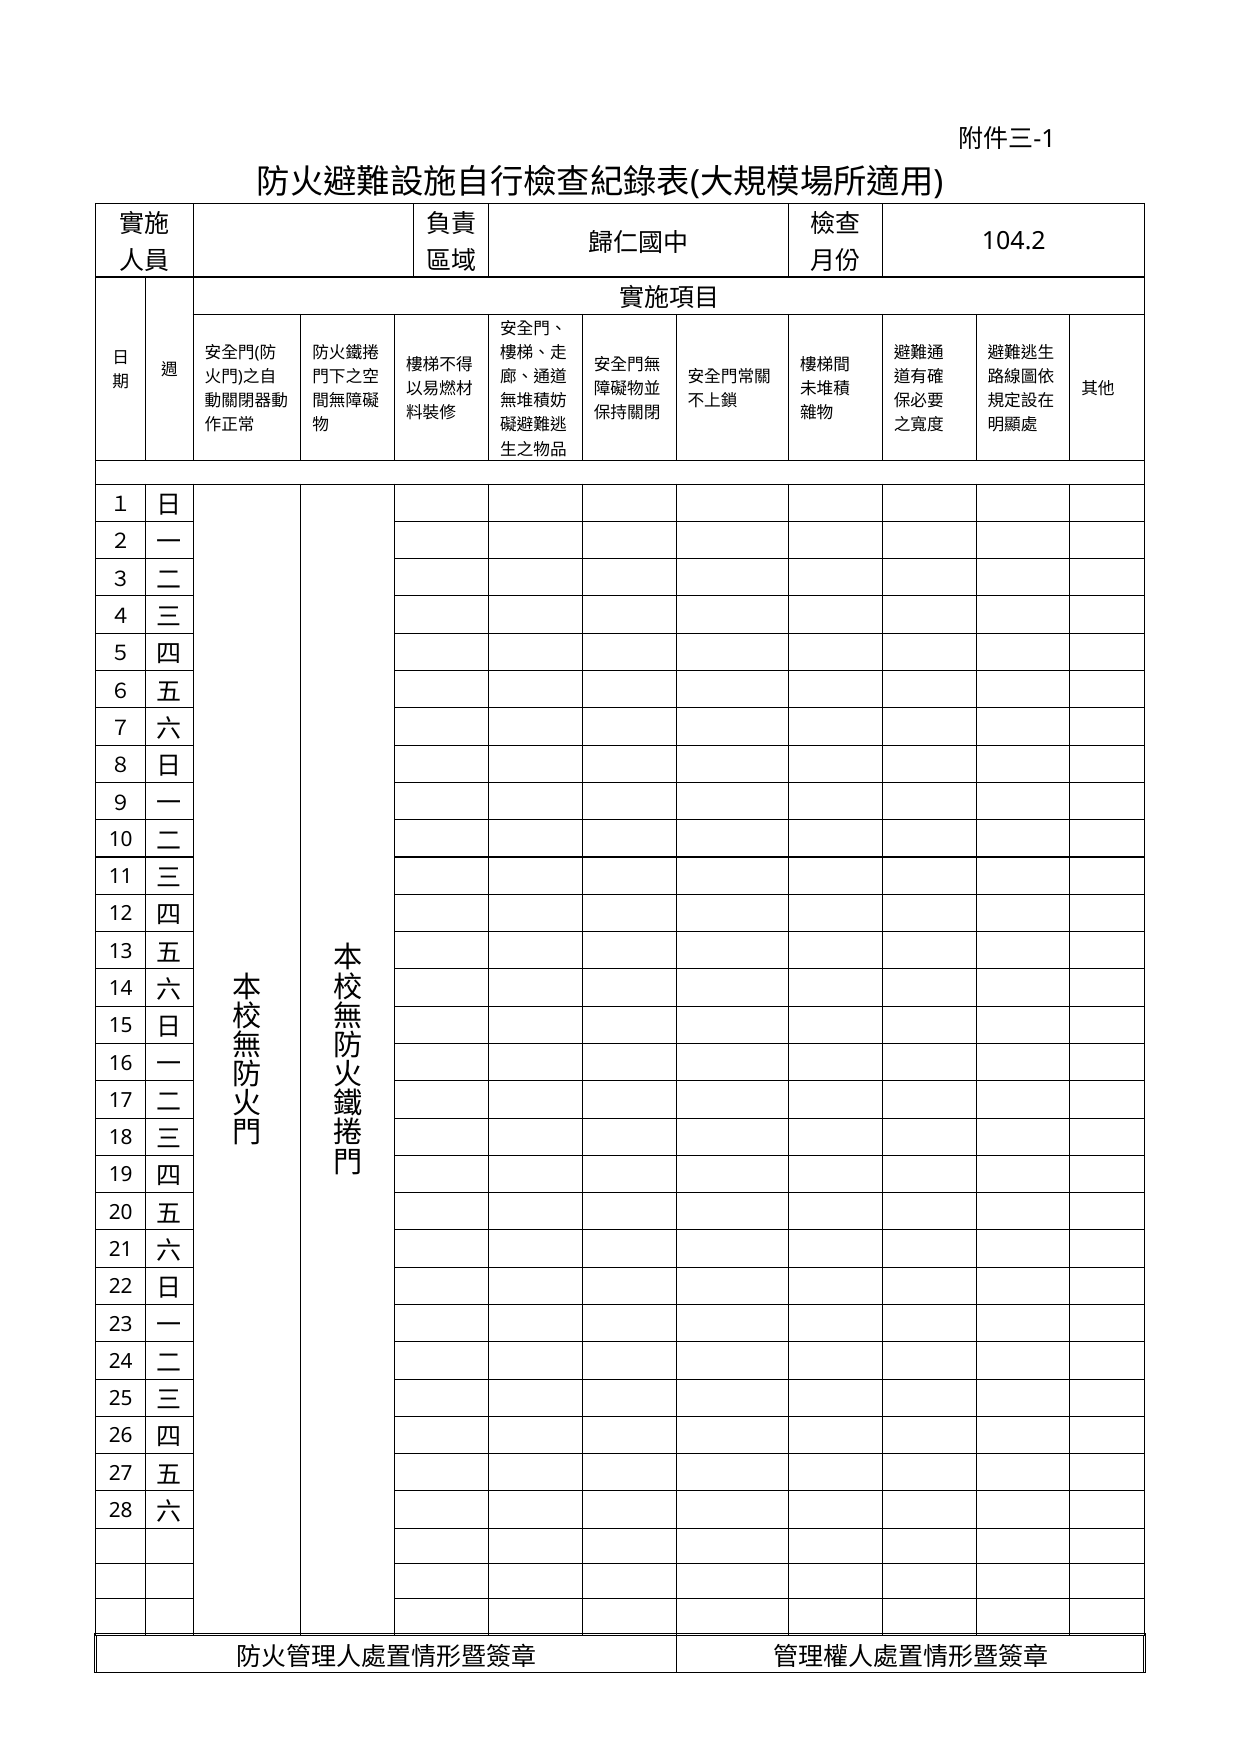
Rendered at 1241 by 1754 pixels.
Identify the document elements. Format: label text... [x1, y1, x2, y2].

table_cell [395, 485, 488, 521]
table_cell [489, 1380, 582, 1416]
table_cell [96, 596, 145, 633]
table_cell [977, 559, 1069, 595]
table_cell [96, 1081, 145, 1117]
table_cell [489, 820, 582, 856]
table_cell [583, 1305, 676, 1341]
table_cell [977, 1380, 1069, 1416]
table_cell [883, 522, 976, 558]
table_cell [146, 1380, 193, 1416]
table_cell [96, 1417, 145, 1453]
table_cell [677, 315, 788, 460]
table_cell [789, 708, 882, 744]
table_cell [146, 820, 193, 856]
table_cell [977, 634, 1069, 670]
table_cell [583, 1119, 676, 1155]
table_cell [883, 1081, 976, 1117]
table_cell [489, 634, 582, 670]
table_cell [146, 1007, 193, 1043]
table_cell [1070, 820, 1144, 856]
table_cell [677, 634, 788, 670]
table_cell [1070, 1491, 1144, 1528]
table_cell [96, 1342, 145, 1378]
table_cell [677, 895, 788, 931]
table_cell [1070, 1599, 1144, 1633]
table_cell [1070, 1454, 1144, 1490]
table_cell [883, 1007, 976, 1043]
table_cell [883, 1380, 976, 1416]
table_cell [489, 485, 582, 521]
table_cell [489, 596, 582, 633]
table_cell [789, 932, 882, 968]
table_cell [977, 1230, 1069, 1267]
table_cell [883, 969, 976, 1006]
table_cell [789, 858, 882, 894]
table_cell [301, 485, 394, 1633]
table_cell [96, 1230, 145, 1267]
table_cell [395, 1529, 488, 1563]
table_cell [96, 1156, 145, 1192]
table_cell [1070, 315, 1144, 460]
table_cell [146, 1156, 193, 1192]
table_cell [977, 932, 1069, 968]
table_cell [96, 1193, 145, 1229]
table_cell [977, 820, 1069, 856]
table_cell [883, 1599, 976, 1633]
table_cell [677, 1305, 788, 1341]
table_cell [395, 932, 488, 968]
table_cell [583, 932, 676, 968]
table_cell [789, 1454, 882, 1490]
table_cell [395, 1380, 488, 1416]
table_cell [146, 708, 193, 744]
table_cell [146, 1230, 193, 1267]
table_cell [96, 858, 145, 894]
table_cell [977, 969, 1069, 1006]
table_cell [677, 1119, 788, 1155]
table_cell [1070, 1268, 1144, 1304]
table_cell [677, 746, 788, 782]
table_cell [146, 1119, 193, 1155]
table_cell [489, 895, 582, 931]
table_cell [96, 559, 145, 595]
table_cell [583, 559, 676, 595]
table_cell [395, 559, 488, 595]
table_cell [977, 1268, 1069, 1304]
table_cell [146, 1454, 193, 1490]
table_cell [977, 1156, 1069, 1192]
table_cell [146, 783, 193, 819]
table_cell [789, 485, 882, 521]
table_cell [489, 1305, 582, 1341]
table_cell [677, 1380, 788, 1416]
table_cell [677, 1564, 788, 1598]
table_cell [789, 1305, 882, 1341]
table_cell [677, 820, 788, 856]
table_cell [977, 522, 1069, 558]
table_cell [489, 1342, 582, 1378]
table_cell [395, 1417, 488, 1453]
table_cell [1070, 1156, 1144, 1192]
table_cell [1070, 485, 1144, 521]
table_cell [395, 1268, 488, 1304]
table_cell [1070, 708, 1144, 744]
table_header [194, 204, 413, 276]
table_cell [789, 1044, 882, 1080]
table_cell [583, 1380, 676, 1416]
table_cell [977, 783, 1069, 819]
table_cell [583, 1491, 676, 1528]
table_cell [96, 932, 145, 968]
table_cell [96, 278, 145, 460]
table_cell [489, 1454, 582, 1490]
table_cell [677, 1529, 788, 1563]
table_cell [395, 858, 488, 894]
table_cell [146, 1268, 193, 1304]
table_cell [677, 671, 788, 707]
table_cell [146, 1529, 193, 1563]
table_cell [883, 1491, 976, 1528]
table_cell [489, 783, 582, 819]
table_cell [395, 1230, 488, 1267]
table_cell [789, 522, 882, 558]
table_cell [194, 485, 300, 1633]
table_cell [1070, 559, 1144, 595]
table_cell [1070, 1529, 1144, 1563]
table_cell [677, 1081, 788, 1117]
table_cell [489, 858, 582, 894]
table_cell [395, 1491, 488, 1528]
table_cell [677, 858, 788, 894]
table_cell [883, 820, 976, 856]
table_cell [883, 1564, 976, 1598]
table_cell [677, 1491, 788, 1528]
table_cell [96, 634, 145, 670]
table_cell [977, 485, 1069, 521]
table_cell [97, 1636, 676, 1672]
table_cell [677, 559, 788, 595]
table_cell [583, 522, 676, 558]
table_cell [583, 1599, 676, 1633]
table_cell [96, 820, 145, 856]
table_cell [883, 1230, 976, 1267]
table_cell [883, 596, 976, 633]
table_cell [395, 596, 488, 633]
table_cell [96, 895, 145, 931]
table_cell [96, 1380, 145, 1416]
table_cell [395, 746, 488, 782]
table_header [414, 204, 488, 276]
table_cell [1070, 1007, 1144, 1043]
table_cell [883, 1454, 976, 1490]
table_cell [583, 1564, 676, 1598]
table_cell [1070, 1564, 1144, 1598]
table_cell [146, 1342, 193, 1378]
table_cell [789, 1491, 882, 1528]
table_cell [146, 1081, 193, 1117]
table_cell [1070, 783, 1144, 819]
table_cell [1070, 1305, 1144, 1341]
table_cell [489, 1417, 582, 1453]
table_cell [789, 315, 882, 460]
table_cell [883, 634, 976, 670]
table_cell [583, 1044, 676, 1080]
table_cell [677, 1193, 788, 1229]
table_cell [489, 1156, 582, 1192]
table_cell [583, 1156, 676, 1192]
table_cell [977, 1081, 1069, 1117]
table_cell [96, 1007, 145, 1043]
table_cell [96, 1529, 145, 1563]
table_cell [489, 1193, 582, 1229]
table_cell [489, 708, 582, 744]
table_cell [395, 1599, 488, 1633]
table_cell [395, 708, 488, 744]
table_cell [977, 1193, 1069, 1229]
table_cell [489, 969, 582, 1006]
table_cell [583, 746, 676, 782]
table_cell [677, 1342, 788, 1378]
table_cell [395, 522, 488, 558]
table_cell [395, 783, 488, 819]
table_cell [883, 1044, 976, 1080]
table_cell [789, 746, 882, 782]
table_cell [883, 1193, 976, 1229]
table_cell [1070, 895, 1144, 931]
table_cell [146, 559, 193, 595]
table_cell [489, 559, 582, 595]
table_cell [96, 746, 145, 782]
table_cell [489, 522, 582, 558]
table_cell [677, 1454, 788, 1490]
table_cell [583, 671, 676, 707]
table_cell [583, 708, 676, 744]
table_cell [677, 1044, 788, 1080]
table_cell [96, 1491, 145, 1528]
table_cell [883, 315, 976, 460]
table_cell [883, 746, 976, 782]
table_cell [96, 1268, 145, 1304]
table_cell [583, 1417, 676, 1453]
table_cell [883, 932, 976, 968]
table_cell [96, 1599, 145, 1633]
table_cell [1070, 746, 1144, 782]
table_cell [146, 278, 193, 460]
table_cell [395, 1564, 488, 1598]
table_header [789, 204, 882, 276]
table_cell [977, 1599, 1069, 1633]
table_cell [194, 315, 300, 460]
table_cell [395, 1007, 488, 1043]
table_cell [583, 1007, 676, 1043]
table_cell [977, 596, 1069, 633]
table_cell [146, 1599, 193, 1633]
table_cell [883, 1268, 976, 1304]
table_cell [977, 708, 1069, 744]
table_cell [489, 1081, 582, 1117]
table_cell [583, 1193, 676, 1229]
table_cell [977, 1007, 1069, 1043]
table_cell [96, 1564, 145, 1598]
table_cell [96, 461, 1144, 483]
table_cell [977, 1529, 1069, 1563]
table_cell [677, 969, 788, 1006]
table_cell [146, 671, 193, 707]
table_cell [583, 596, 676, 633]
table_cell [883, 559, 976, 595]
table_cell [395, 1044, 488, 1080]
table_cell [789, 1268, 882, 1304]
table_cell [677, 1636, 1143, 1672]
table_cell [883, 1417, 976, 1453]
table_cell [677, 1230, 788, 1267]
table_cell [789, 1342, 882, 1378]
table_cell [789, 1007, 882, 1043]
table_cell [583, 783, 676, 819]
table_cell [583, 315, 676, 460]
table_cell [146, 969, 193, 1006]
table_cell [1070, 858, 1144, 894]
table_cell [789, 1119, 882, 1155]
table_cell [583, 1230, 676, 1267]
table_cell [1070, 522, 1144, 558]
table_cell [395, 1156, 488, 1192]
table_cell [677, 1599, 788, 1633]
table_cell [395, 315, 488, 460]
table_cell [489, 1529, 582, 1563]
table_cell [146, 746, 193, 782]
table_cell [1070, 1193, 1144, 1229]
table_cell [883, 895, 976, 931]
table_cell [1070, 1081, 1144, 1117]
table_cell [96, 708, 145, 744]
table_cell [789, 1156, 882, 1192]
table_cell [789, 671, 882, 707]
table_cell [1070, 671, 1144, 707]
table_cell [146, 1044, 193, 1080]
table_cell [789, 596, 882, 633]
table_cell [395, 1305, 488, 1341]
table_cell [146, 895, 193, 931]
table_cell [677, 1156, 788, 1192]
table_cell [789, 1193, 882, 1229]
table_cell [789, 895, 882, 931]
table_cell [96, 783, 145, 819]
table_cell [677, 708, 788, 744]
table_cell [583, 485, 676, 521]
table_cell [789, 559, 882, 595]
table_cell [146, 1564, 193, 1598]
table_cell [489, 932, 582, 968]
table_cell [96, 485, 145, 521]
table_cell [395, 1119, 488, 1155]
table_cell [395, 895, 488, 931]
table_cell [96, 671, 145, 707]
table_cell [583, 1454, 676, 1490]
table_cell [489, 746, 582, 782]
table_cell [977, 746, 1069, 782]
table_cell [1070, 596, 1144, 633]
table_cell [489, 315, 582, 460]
text 附件三-1 [118, 118, 1055, 154]
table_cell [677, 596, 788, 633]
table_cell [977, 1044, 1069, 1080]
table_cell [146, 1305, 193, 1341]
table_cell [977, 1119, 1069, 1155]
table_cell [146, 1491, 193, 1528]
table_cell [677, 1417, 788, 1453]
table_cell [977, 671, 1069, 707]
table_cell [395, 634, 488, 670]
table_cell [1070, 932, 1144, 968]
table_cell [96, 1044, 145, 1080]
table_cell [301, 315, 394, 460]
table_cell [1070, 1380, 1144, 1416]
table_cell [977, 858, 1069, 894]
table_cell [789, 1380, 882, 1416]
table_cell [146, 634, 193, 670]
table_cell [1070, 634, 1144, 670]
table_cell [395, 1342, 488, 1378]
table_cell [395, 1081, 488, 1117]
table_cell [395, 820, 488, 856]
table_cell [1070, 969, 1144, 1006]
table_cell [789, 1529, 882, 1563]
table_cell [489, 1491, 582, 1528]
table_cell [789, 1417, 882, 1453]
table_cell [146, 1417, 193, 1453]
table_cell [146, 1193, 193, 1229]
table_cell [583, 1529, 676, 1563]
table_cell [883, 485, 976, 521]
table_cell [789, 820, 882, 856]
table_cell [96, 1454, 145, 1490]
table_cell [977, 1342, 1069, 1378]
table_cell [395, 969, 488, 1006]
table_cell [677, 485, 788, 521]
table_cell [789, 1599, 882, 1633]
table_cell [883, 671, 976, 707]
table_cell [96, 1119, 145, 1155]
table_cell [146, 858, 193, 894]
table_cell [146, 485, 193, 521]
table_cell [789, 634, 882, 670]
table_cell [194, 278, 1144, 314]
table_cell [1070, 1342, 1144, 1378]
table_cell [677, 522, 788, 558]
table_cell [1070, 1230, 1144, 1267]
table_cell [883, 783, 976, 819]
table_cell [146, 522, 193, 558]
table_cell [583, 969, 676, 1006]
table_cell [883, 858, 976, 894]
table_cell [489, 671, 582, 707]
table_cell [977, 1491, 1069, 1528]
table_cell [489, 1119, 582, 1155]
text 防火避難設施自行檢查紀錄表(大規模場所適用) [118, 154, 1055, 203]
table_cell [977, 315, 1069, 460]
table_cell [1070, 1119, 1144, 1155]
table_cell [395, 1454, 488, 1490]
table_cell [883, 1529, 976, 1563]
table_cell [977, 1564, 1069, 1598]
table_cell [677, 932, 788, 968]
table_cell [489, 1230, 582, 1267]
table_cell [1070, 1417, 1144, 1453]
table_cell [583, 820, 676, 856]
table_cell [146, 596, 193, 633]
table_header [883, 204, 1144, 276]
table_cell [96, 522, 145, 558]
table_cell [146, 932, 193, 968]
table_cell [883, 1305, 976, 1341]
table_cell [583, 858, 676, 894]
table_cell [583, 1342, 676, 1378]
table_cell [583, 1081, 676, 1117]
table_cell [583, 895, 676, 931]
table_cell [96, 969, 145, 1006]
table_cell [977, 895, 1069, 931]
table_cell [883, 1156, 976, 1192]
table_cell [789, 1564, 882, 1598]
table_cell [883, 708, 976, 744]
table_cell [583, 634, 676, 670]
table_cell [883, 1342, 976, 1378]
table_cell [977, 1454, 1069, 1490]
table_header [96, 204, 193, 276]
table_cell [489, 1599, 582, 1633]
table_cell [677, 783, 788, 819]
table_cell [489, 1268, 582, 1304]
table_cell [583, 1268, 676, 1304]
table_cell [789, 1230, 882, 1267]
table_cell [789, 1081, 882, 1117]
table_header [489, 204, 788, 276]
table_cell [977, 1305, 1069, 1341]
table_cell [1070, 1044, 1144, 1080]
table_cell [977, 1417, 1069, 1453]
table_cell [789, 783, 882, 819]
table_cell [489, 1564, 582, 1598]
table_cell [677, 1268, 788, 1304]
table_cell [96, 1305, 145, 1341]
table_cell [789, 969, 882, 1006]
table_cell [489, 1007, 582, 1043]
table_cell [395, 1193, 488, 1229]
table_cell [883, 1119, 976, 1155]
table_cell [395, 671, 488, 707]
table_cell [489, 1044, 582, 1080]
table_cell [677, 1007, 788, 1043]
